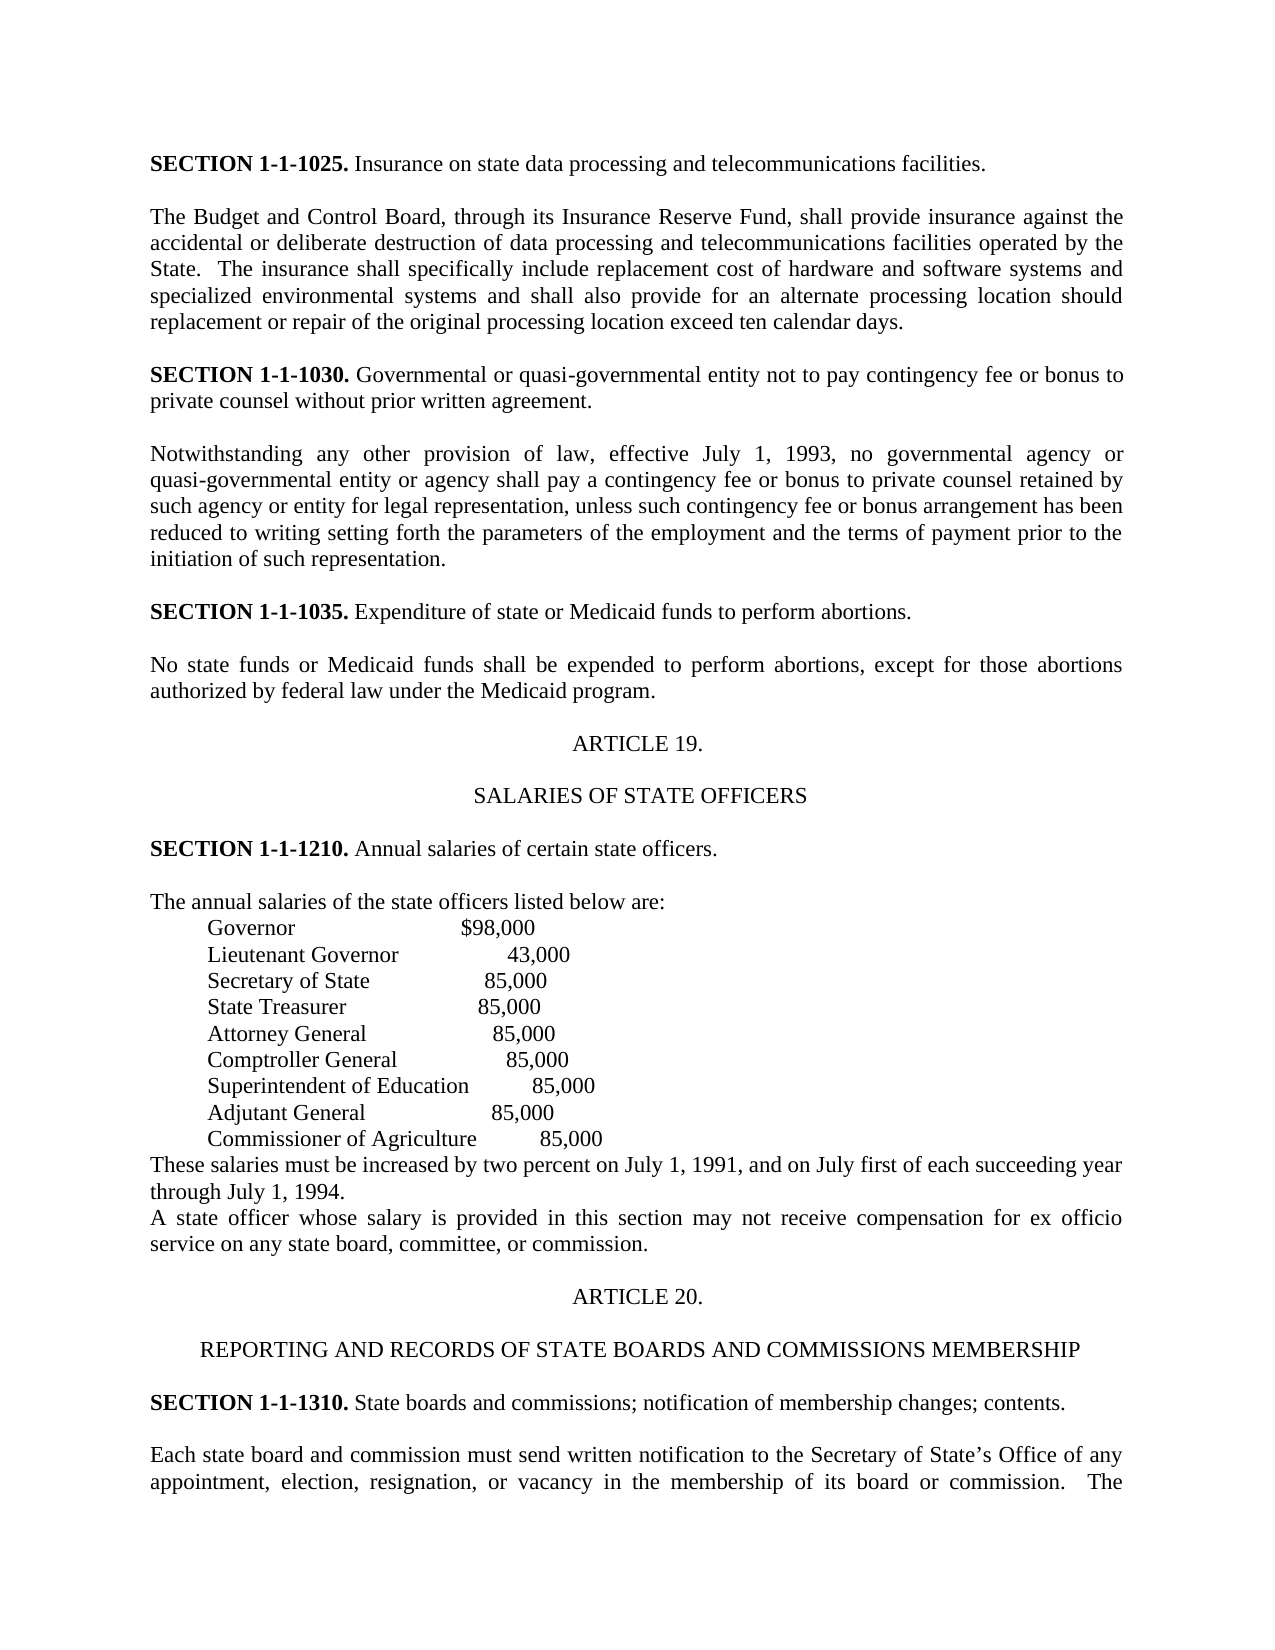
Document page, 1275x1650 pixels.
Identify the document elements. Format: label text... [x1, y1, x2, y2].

text No state funds or Medicaid funds shall be expended to perform abortions, except for those abortions authorized by federal law under the Medicaid program. [150, 651, 1125, 703]
text State Treasurer 85,000 [150, 993, 1125, 1020]
text ARTICLE 20. [150, 1283, 1125, 1309]
text ARTICLE 19. [150, 730, 1125, 756]
text Comptroller General 85,000 [150, 1046, 1125, 1072]
text Governor $98,000 [150, 914, 1125, 941]
text Adjutant General 85,000 [150, 1099, 1125, 1125]
text SECTION 1-1-1030. Governmental or quasi-governmental entity not to pay contingency fee or bonus to private counsel without prior written agreement. [150, 361, 1125, 413]
text A state officer whose salary is provided in this section may not receive compensation for ex officio service on any state board, committee, or commission. [150, 1204, 1125, 1257]
text SECTION 1-1-1025. Insurance on state data processing and telecommunications facilities. [150, 150, 1125, 176]
text REPORTING AND RECORDS OF STATE BOARDS AND COMMISSIONS MEMBERSHIP [150, 1336, 1125, 1362]
text Secretary of State 85,000 [150, 967, 1125, 993]
text Notwithstanding any other provision of law, effective July 1, 1993, no governmental agency or quasi-governmental entity or agency shall pay a contingency fee or bonus to private counsel retained by such agency or entity for legal representation, unless such contingency fee or bonus arrangement has been reduced to writing setting forth the parameters of the employment and the terms of payment prior to the initiation of such representation. [150, 440, 1125, 572]
text Commissioner of Agriculture 85,000 [150, 1125, 1125, 1151]
text SECTION 1-1-1310. State boards and commissions; notification of membership changes; contents. [150, 1389, 1125, 1415]
text SECTION 1-1-1035. Expenditure of state or Medicaid funds to perform abortions. [150, 598, 1125, 624]
text These salaries must be increased by two percent on July 1, 1991, and on July first of each succeeding year through July 1, 1994. [150, 1151, 1125, 1204]
text SALARIES OF STATE OFFICERS [150, 782, 1125, 809]
text The Budget and Control Board, through its Insurance Reserve Fund, shall provide insurance against the accidental or deliberate destruction of data processing and telecommunications facilities operated by the State. The insurance shall specifically include replacement cost of hardware and software systems and specialized environmental systems and shall also provide for an alternate processing location should replacement or repair of the original processing location exceed ten calendar days. [150, 203, 1125, 334]
text The annual salaries of the state officers listed below are: [150, 888, 1125, 914]
text Superintendent of Education 85,000 [150, 1072, 1125, 1099]
text Lieutenant Governor 43,000 [150, 941, 1125, 967]
text Attorney General 85,000 [150, 1020, 1125, 1046]
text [150, 1441, 1125, 1494]
text SECTION 1-1-1210. Annual salaries of certain state officers. [150, 835, 1125, 862]
